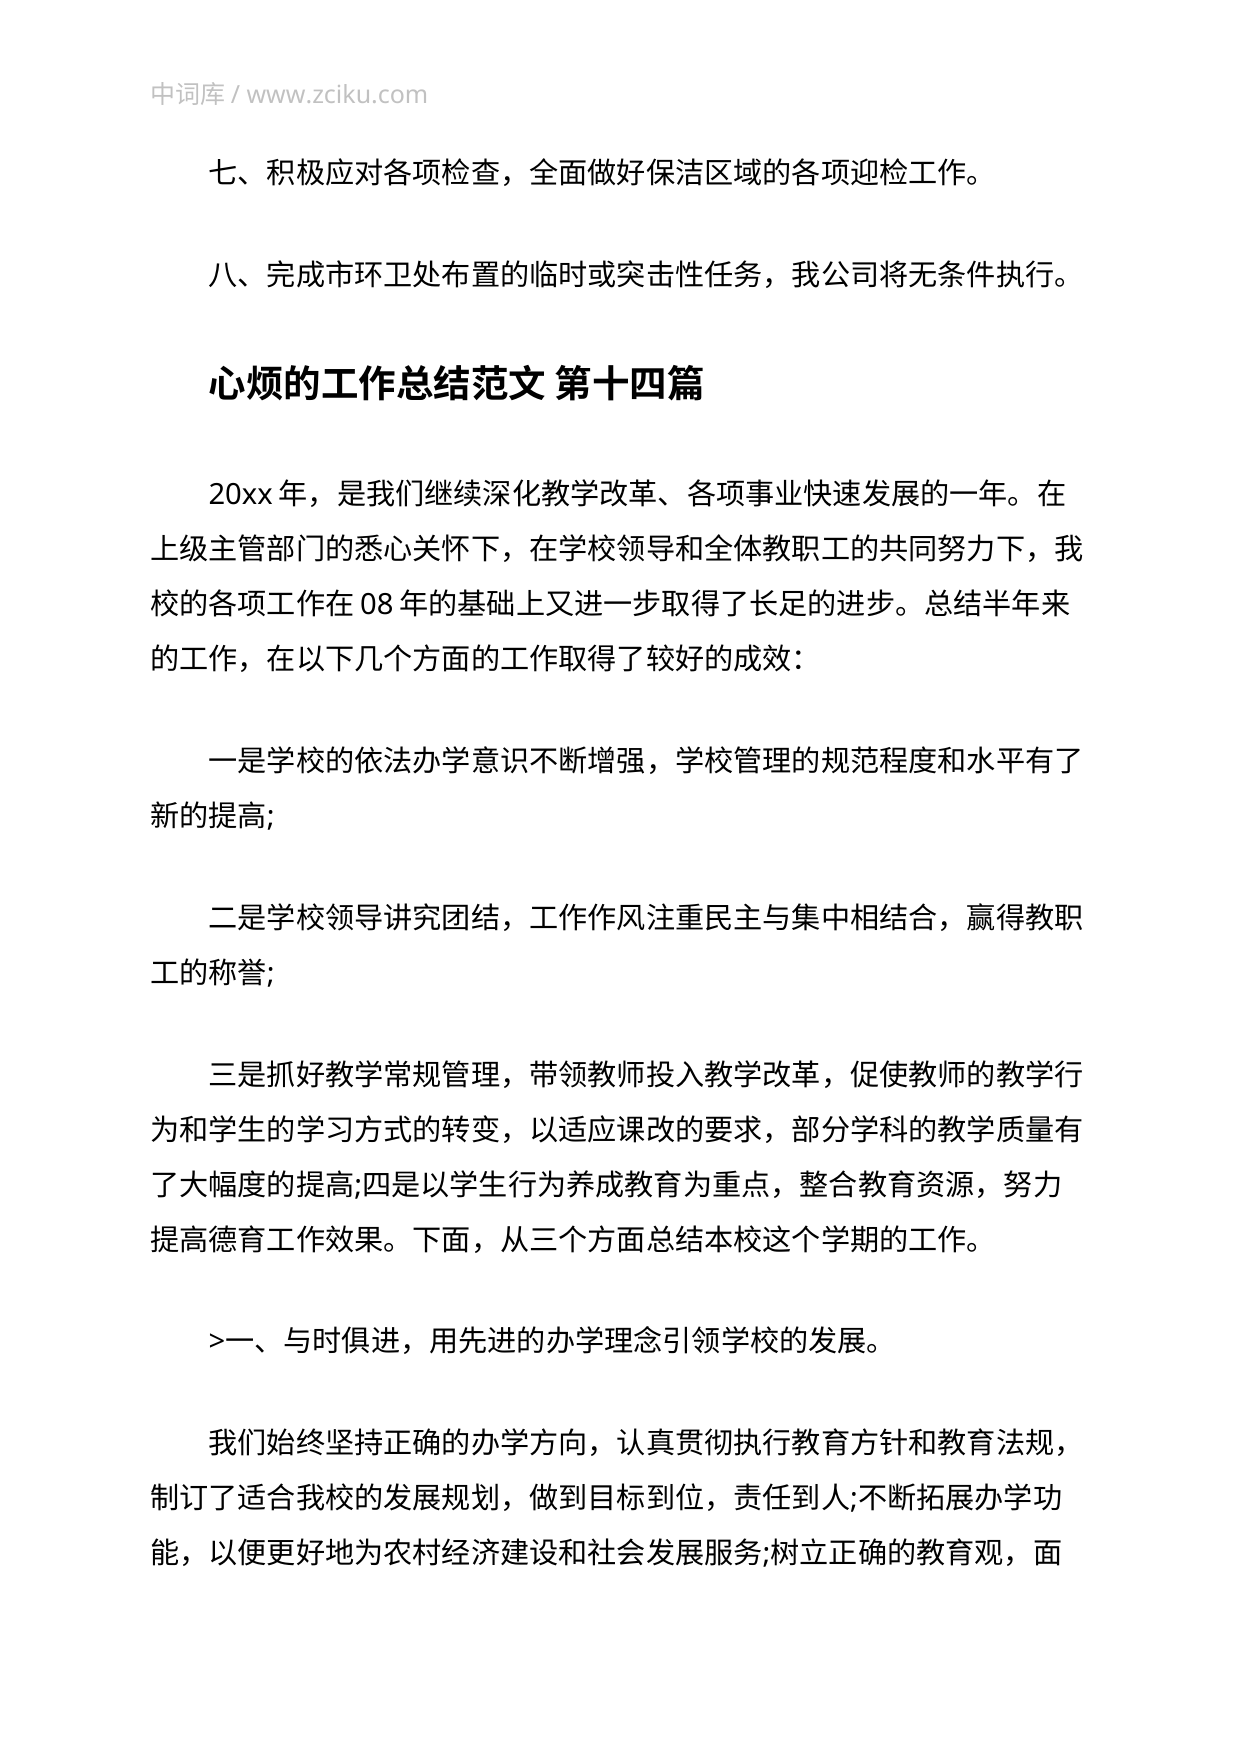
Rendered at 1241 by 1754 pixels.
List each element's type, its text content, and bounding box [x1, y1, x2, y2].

text 二是学校领导讲究团结，工作作风注重民主与集中相结合，赢得教职工的称誉; [150, 894, 1090, 992]
text 一是学校的依法办学意识不断增强，学校管理的规范程度和水平有了新的提高; [150, 738, 1090, 835]
text 三是抓好教学常规管理，带领教师投入教学改革，促使教师的教学行为和学生的学习方式的转变，以适应课改的要求，部分学科的教学质量有了大幅度的提高;四是以学生行为养成教育为重点，整合教育资源，努力提高德育工作效果。下面，从三个方面总结本校这个学期的工作。 [150, 1051, 1090, 1258]
text 七、积极应对各项检查，全面做好保洁区域的各项迎检工作。 [150, 150, 1090, 192]
text >一、与时俱进，用先进的办学理念引领学校的发展。 [150, 1318, 1090, 1360]
text 八、完成市环卫处布置的临时或突击性任务，我公司将无条件执行。 [150, 252, 1090, 294]
text 20xx年，是我们继续深化教学改革、各项事业快速发展的一年。在上级主管部门的悉心关怀下，在学校领导和全体教职工的共同努力下，我校的各项工作在08年的基础上又进一步取得了长足的进步。总结半年来的工作，在以下几个方面的工作取得了较好的成效： [150, 471, 1090, 678]
text 心烦的工作总结范文 第十四篇 [150, 353, 1090, 408]
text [150, 1420, 1090, 1572]
